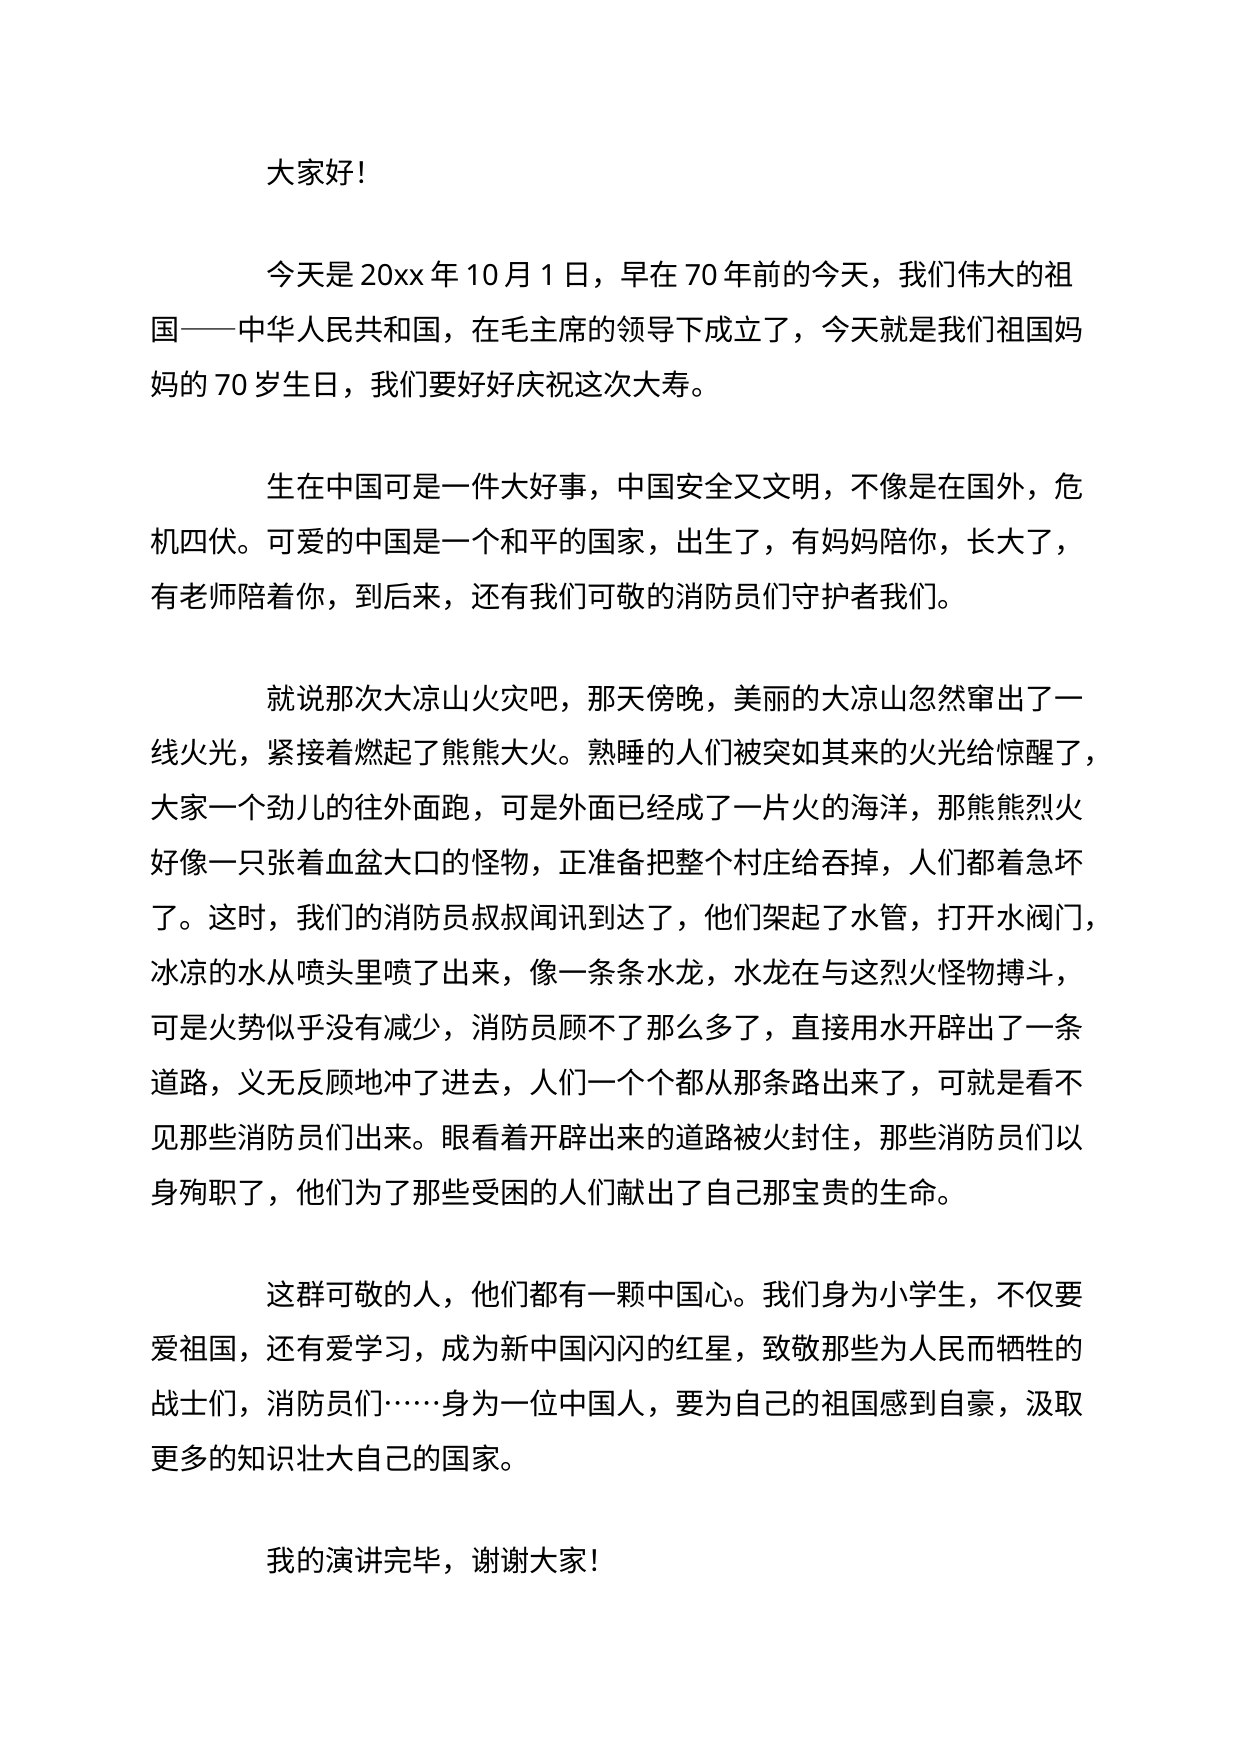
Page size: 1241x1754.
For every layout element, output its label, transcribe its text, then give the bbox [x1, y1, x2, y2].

text 这群可敬的人，他们都有一颗中国心。我们身为小学生，不仅要爱祖国，还有爱学习，成为新中国闪闪的红星，致敬那些为人民而牺牲的战士们，消防员们……身为一位中国人，要为自己的祖国感到自豪，汲取更多的知识壮大自己的国家。 [150, 1271, 1090, 1478]
text 就说那次大凉山火灾吧，那天傍晚，美丽的大凉山忽然窜出了一线火光，紧接着燃起了熊熊大火。熟睡的人们被突如其来的火光给惊醒了，大家一个劲儿的往外面跑，可是外面已经成了一片火的海洋，那熊熊烈火好像一只张着血盆大口的怪物，正准备把整个村庄给吞掉，人们都着急坏了。这时，我们的消防员叔叔闻讯到达了，他们架起了水管，打开水阀门，冰凉的水从喷头里喷了出来，像一条条水龙，水龙在与这烈火怪物搏斗，可是火势似乎没有减少，消防员顾不了那么多了，直接用水开辟出了一条道路，义无反顾地冲了进去，人们一个个都从那条路出来了，可就是看不见那些消防员们出来。眼看着开辟出来的道路被火封住，那些消防员们以身殉职了，他们为了那些受困的人们献出了自己那宝贵的生命。 [150, 675, 1090, 1212]
text 今天是20xx年10月1日，早在70年前的今天，我们伟大的祖国——中华人民共和国，在毛主席的领导下成立了，今天就是我们祖国妈妈的70岁生日，我们要好好庆祝这次大寿。 [150, 252, 1090, 404]
text 我的演讲完毕，谢谢大家！ [150, 1537, 1090, 1580]
text 生在中国可是一件大好事，中国安全又文明，不像是在国外，危机四伏。可爱的中国是一个和平的国家，出生了，有妈妈陪你，长大了，有老师陪着你，到后来，还有我们可敬的消防员们守护者我们。 [150, 464, 1090, 616]
text 大家好！ [150, 150, 1090, 192]
